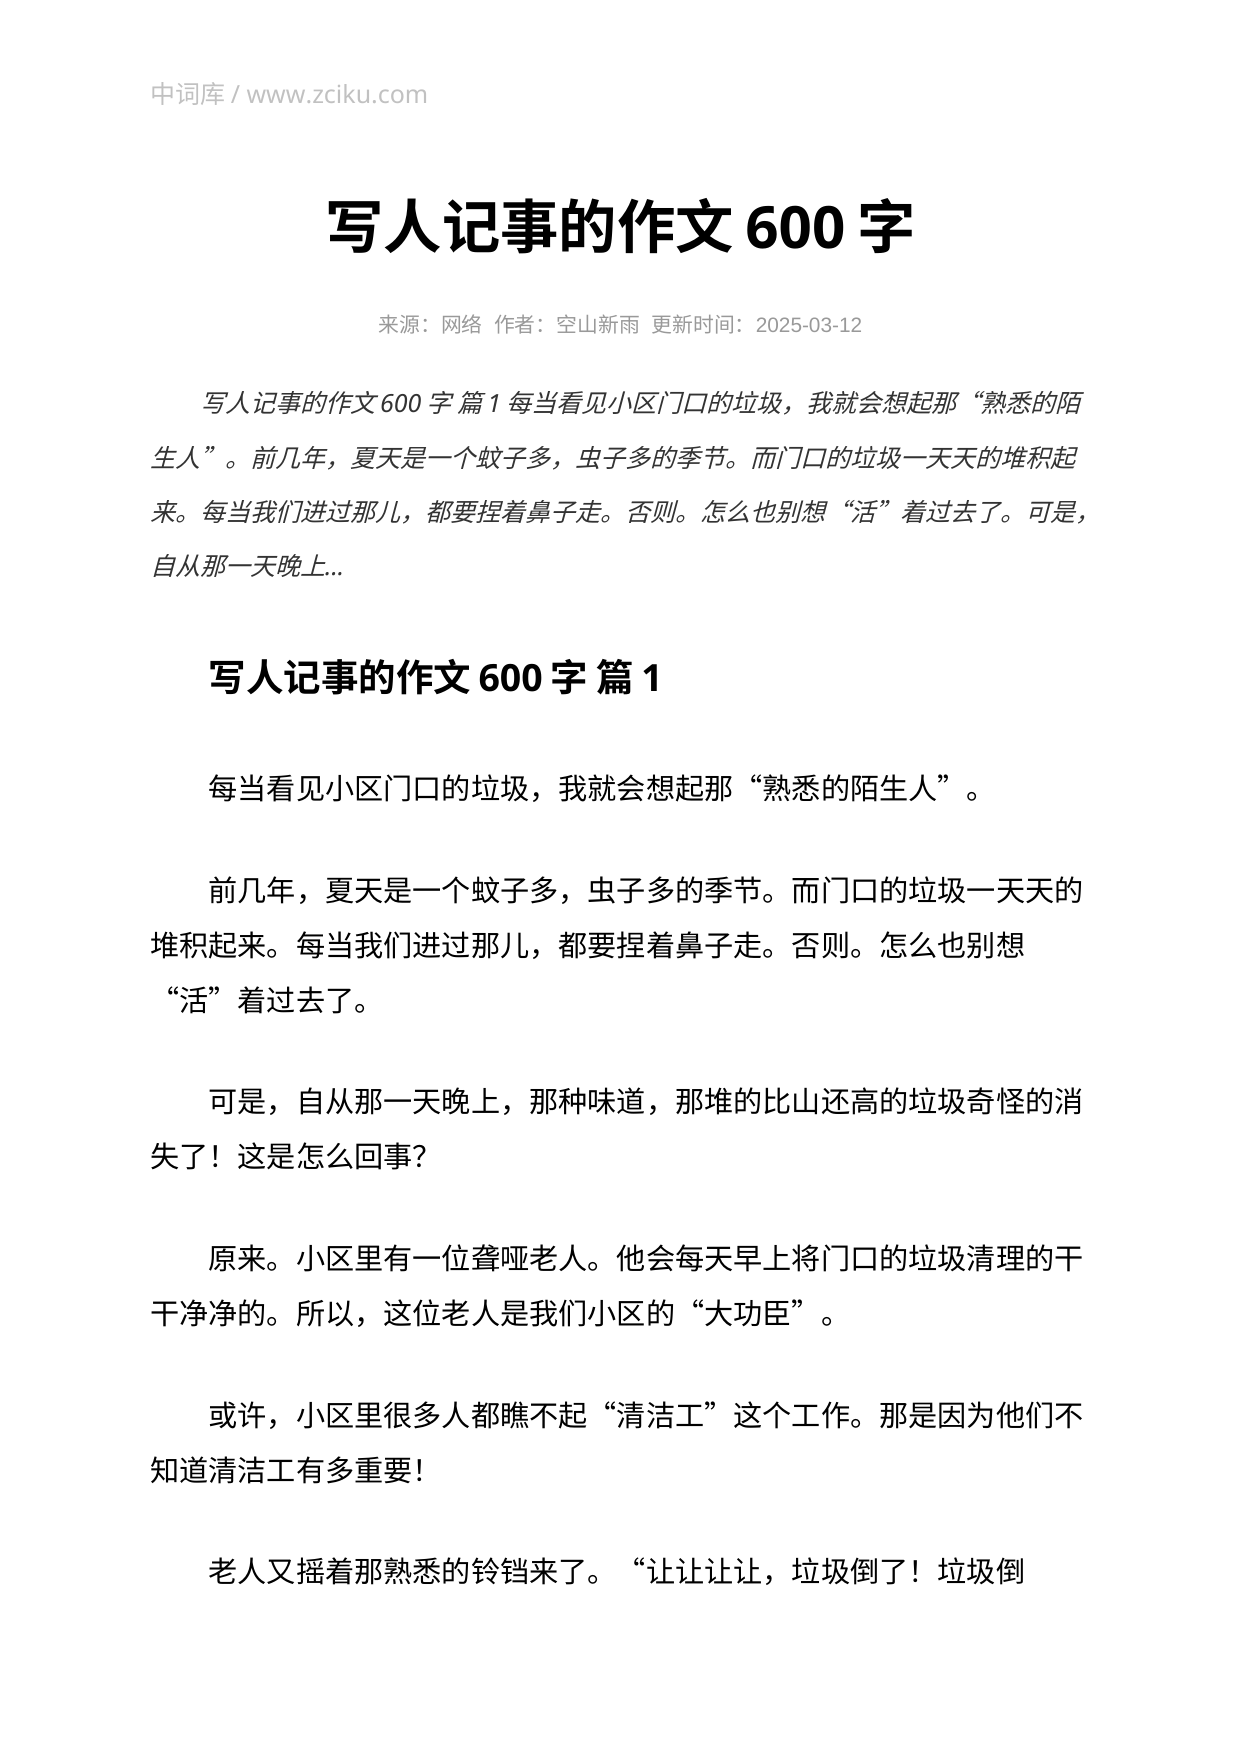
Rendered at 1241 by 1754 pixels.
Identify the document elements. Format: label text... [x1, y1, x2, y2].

text 或许，小区里很多人都瞧不起“清洁工”这个工作。那是因为他们不知道清洁工有多重要！ [150, 1392, 1090, 1489]
text 每当看见小区门口的垃圾，我就会想起那“熟悉的陌生人”。 [150, 766, 1090, 808]
text 来源：网络 作者：空山新雨 更新时间：2025-03-12 [150, 313, 1090, 337]
text 可是，自从那一天晚上，那种味道，那堆的比山还高的垃圾奇怪的消失了！这是怎么回事？ [150, 1079, 1090, 1176]
text 原来。小区里有一位聋哑老人。他会每天早上将门口的垃圾清理的干干净净的。所以，这位老人是我们小区的“大功臣”。 [150, 1236, 1090, 1333]
subtitle 写人记事的作文600字 [150, 181, 1090, 266]
text 写人记事的作文600字 篇1每当看见小区门口的垃圾，我就会想起那“熟悉的陌生人”。前几年，夏天是一个蚊子多，虫子多的季节。而门口的垃圾一天天的堆积起来。每当我们进过那儿，都要捏着鼻子走。否则。怎么也别想“活”着过去了。可是，自从那一天晚上... [150, 384, 1090, 583]
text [150, 1549, 1090, 1591]
text 前几年，夏天是一个蚊子多，虫子多的季节。而门口的垃圾一天天的堆积起来。每当我们进过那儿，都要捏着鼻子走。否则。怎么也别想“活”着过去了。 [150, 867, 1090, 1019]
text 写人记事的作文600字 篇1 [150, 648, 1090, 703]
